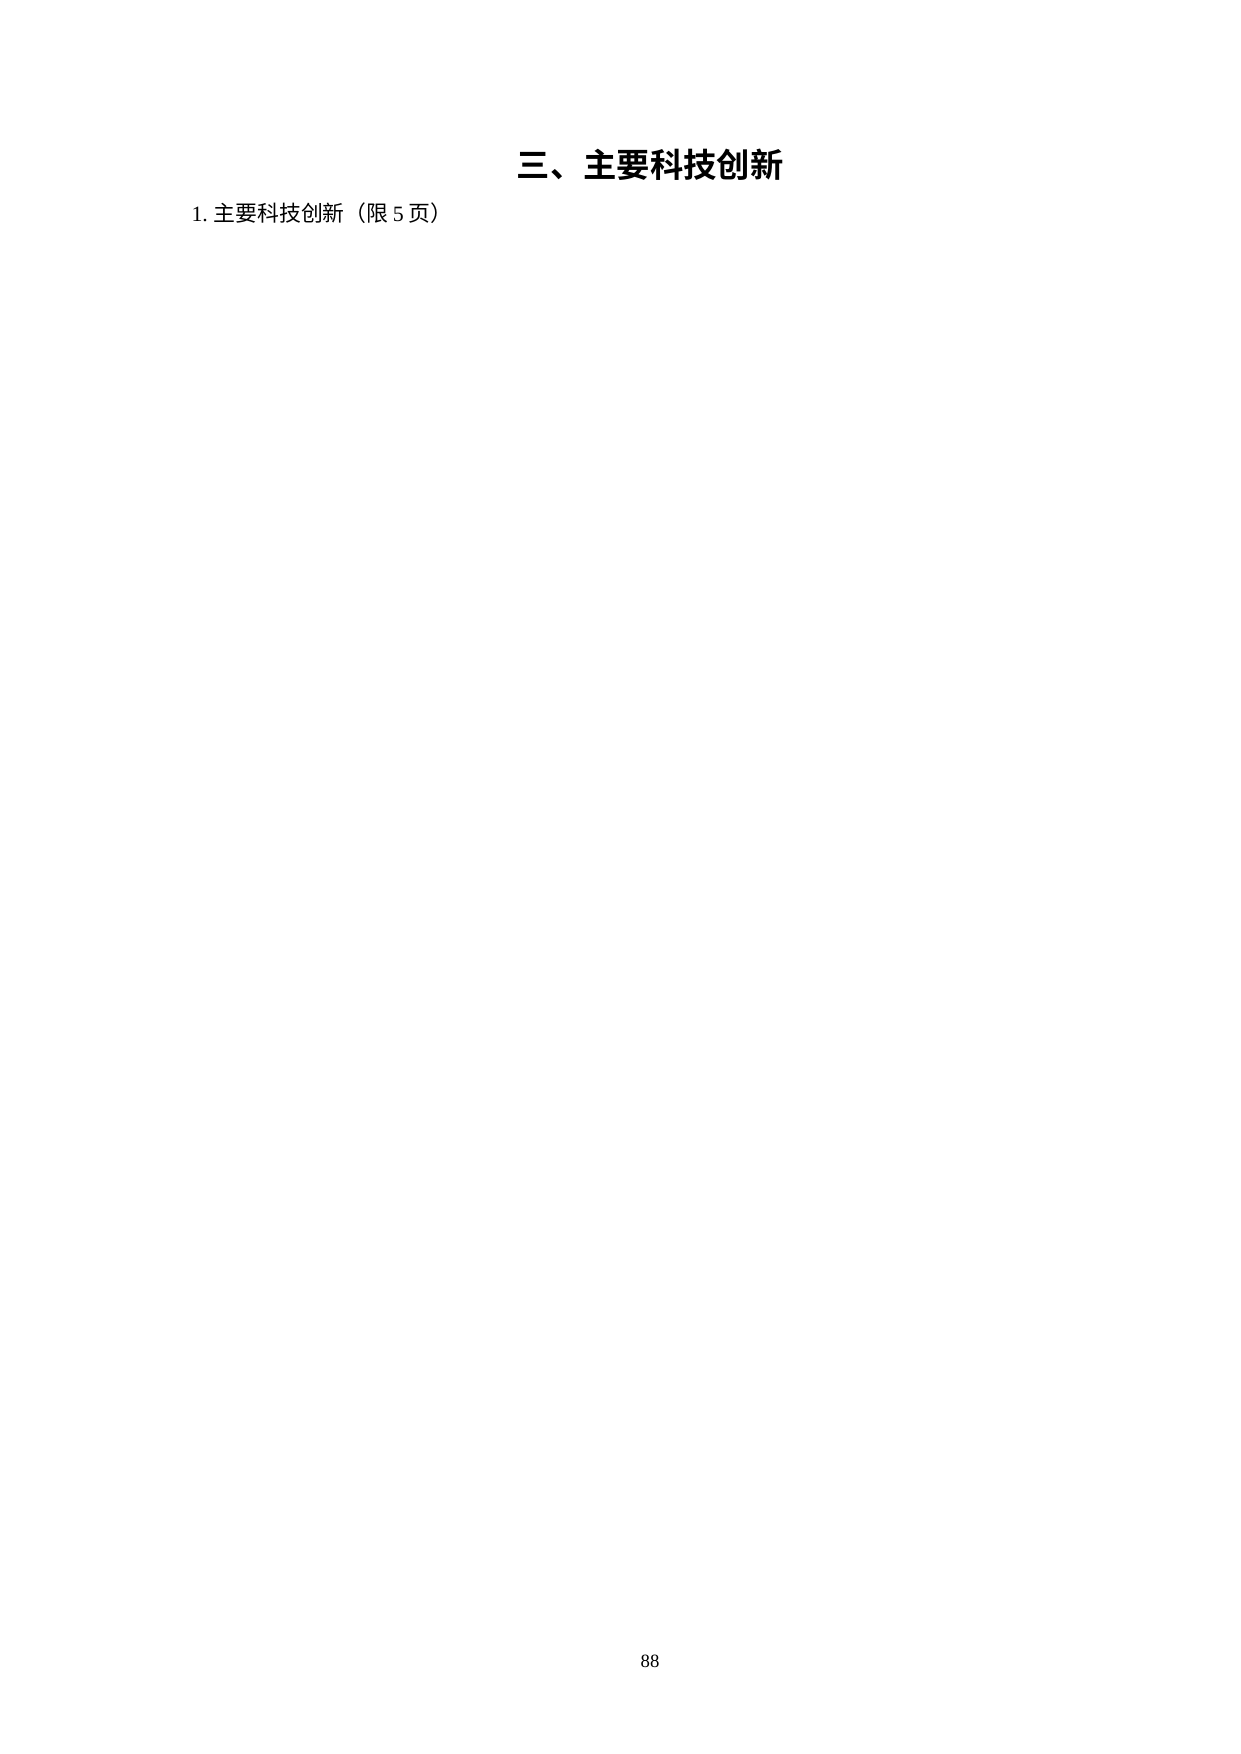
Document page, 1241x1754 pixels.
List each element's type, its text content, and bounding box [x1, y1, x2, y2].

subtitle 三、主要科技创新 [148, 131, 1152, 196]
text 1. 主要科技创新（限5页） [148, 196, 1152, 228]
